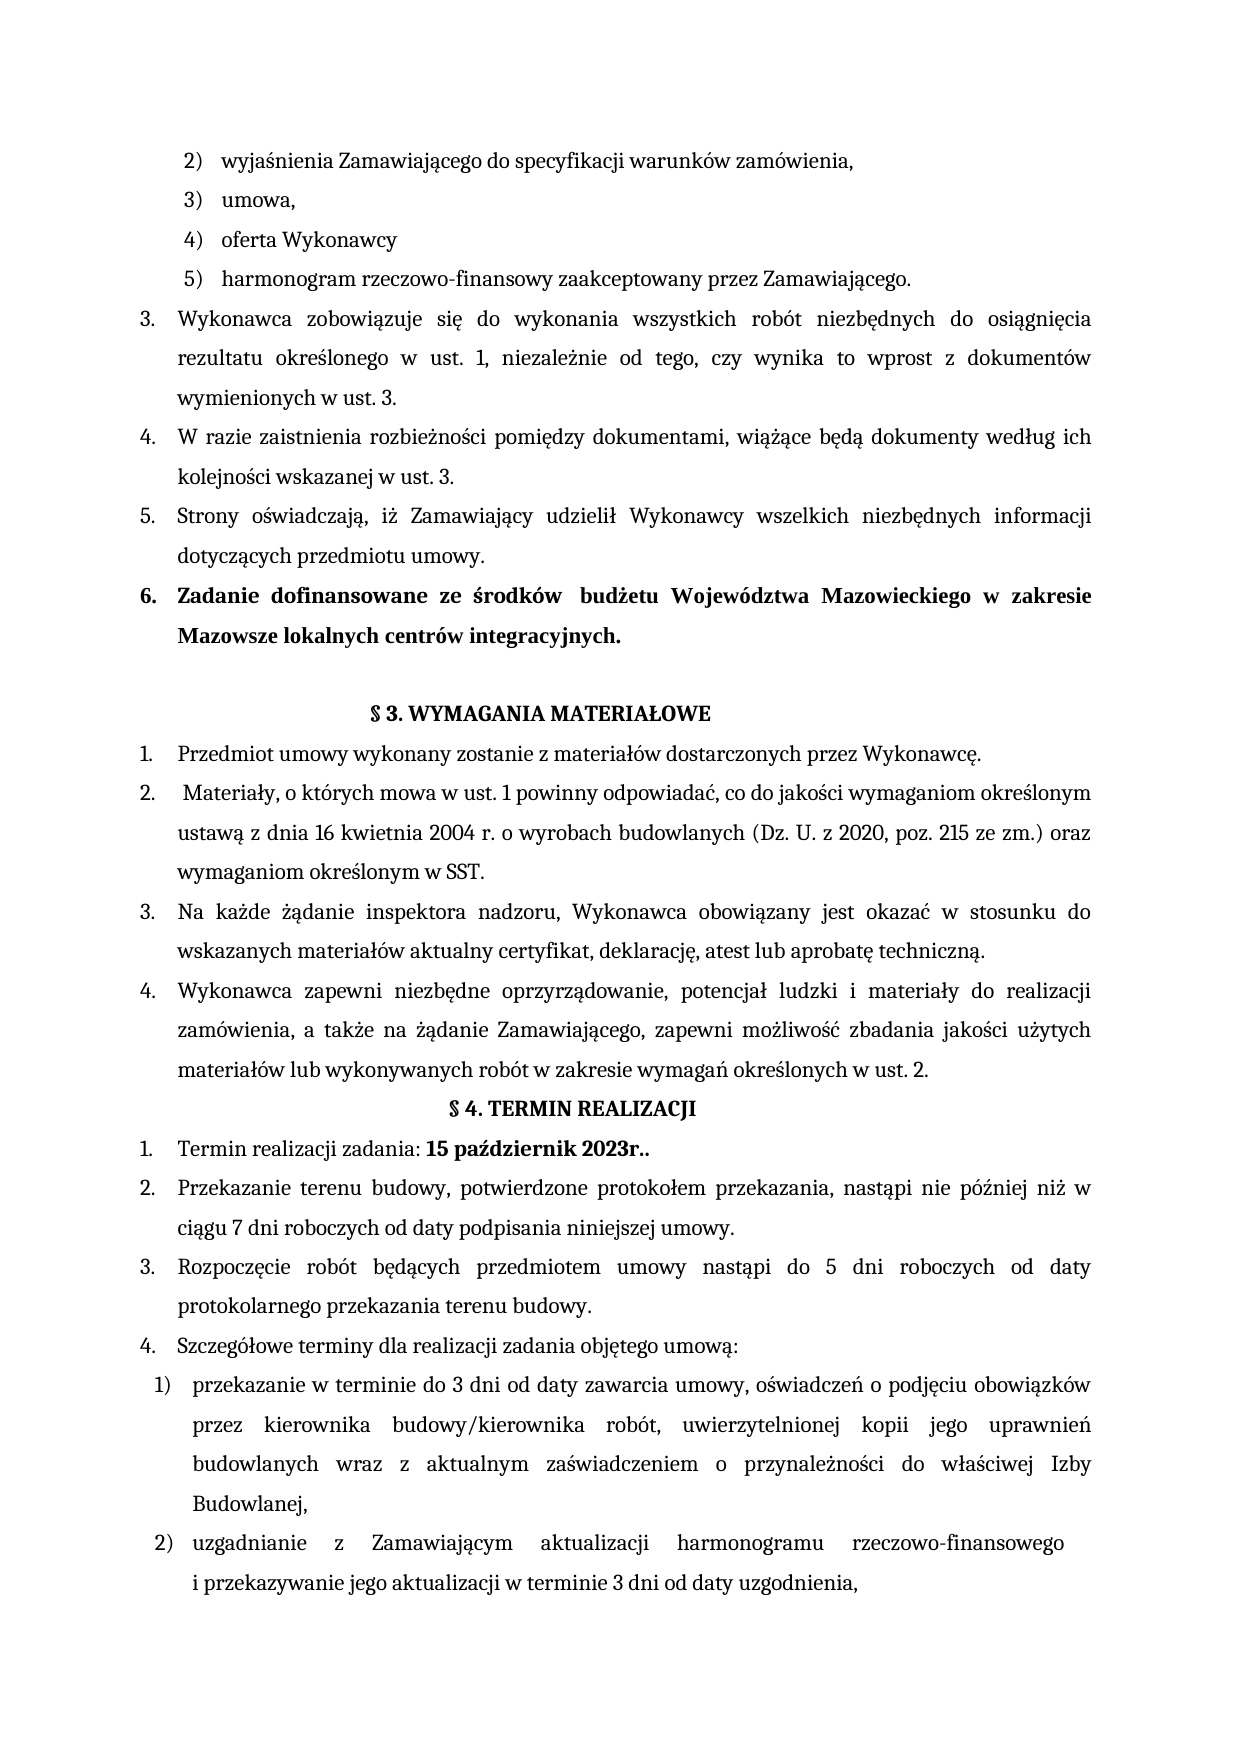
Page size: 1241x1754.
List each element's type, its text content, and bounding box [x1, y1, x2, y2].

text § 4. TERMIN REALIZACJI [443, 1096, 1093, 1122]
list oferta Wykonawcy [184, 227, 1093, 253]
list Przedmiot umowy wykonany zostanie z materiałów dostarczonych przez Wykonawcę. [140, 741, 1093, 767]
list przekazanie w terminie do 3 dni od daty zawarcia umowy, oświadczeń o podjęciu obowiązków przez kierownika budowy/kierownika robót, uwierzytelnionej kopii jego uprawnień budowlanych wraz z aktualnym zaświadczeniem o przynależności do właściwej Izby Budowlanej, [154, 1372, 1093, 1517]
list Zadanie dofinansowane ze środków budżetu Województwa Mazowieckiego w zakresie Mazowsze lokalnych centrów integracyjnych. [140, 582, 1093, 648]
list Rozpoczęcie robót będących przedmiotem umowy nastąpi do 5 dni roboczych od daty protokolarnego przekazania terenu budowy. [140, 1254, 1093, 1319]
list Wykonawca zobowiązuje się do wykonania wszystkich robót niezbędnych do osiągnięcia rezultatu określonego w ust. 1, niezależnie od tego, czy wynika to wprost z dokumentów wymienionych w ust. 3. [140, 306, 1093, 411]
list Przekazanie terenu budowy, potwierdzone protokołem przekazania, nastąpi nie później niż w ciągu 7 dni roboczych od daty podpisania niniejszej umowy. [140, 1175, 1093, 1241]
list uzgadnianie z Zamawiającym aktualizacji harmonogramu rzeczowo-finansowego i przekazywanie jego aktualizacji w terminie 3 dni od daty uzgodnienia, [154, 1530, 1093, 1596]
list Na każde żądanie inspektora nadzoru, Wykonawca obowiązany jest okazać w stosunku do wskazanych materiałów aktualny certyfikat, deklarację, atest lub aprobatę techniczną. [140, 898, 1093, 964]
list Strony oświadczają, iż Zamawiający udzielił Wykonawcy wszelkich niezbędnych informacji dotyczących przedmiotu umowy. [140, 503, 1093, 569]
text § 3. WYMAGANIA MATERIAŁOWE [295, 701, 1093, 727]
list W razie zaistnienia rozbieżności pomiędzy dokumentami, wiążące będą dokumenty według ich kolejności wskazanej w ust. 3. [140, 424, 1093, 490]
list Materiały, o których mowa w ust. 1 powinny odpowiadać, co do jakości wymaganiom określonym ustawą z dnia 16 kwietnia 2004 r. o wyrobach budowlanych (Dz. U. z 2020, poz. 215 ze zm.) oraz wymaganiom określonym w SST. [140, 780, 1093, 885]
list umowa, [184, 187, 1093, 213]
list harmonogram rzeczowo-finansowy zaakceptowany przez Zamawiającego. [184, 266, 1093, 292]
list Termin realizacji zadania: 15 październik 2023r.. [140, 1135, 1093, 1162]
list Wykonawca zapewni niezbędne oprzyrządowanie, potencjał ludzki i materiały do realizacji zamówienia, a także na żądanie Zamawiającego, zapewni możliwość zbadania jakości użytych materiałów lub wykonywanych robót w zakresie wymagań określonych w ust. 2. [140, 977, 1093, 1083]
list Szczegółowe terminy dla realizacji zadania objętego umową: [140, 1333, 1093, 1359]
list wyjaśnienia Zamawiającego do specyfikacji warunków zamówienia, [184, 148, 1093, 174]
